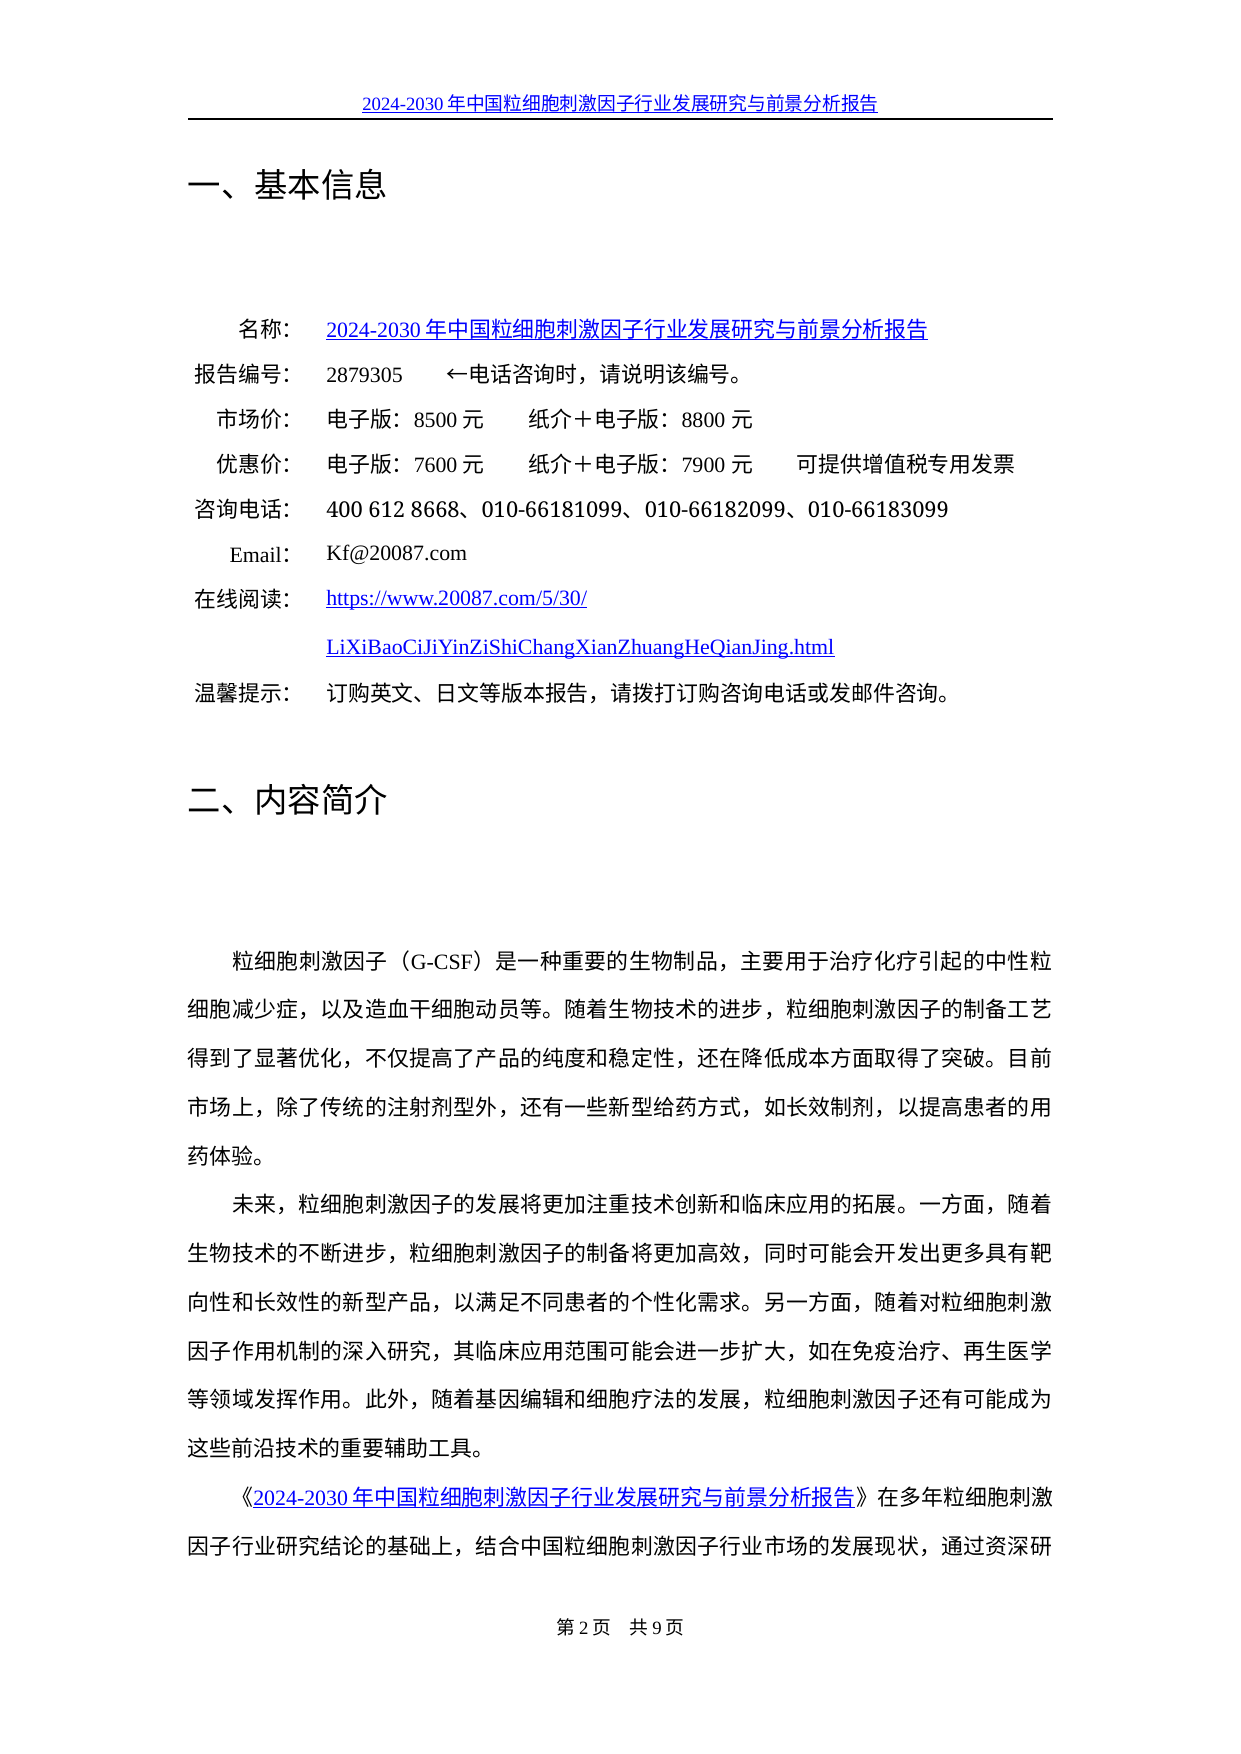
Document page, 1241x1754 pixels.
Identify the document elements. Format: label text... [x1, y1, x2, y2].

table_cell 电子版：8500 元 纸介＋电子版：8800 元 [315, 402, 1073, 447]
table_cell 订购英文、日文等版本报告，请拨打订购咨询电话或发邮件咨询。 [315, 675, 1073, 720]
table_cell 电子版：7600 元 纸介＋电子版：7900 元 可提供增值税专用发票 [315, 447, 1073, 492]
table_cell 400 612 8668、010-66181099、010-66182099、010-66183099 [315, 492, 1073, 537]
table_header 2024-2030年中国粒细胞刺激因子行业发展研究与前景分析报告 [315, 312, 1073, 357]
table_header 名称： [167, 312, 315, 357]
table_cell 优惠价： [167, 447, 315, 492]
table_cell 报告编号： [167, 357, 315, 402]
table_cell 温馨提示： [167, 675, 315, 720]
table_cell 咨询电话： [167, 492, 315, 537]
table_cell Kf@20087.com [315, 537, 1073, 582]
table_cell Email： [167, 537, 315, 582]
table_cell 市场价： [167, 402, 315, 447]
title 二、内容简介 [187, 766, 1053, 831]
table_cell 在线阅读： [167, 582, 315, 675]
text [187, 943, 1053, 1561]
table_cell [315, 582, 1073, 675]
title 一、基本信息 [187, 150, 1053, 215]
table_cell 2879305 ←电话咨询时，请说明该编号。 [315, 357, 1073, 402]
